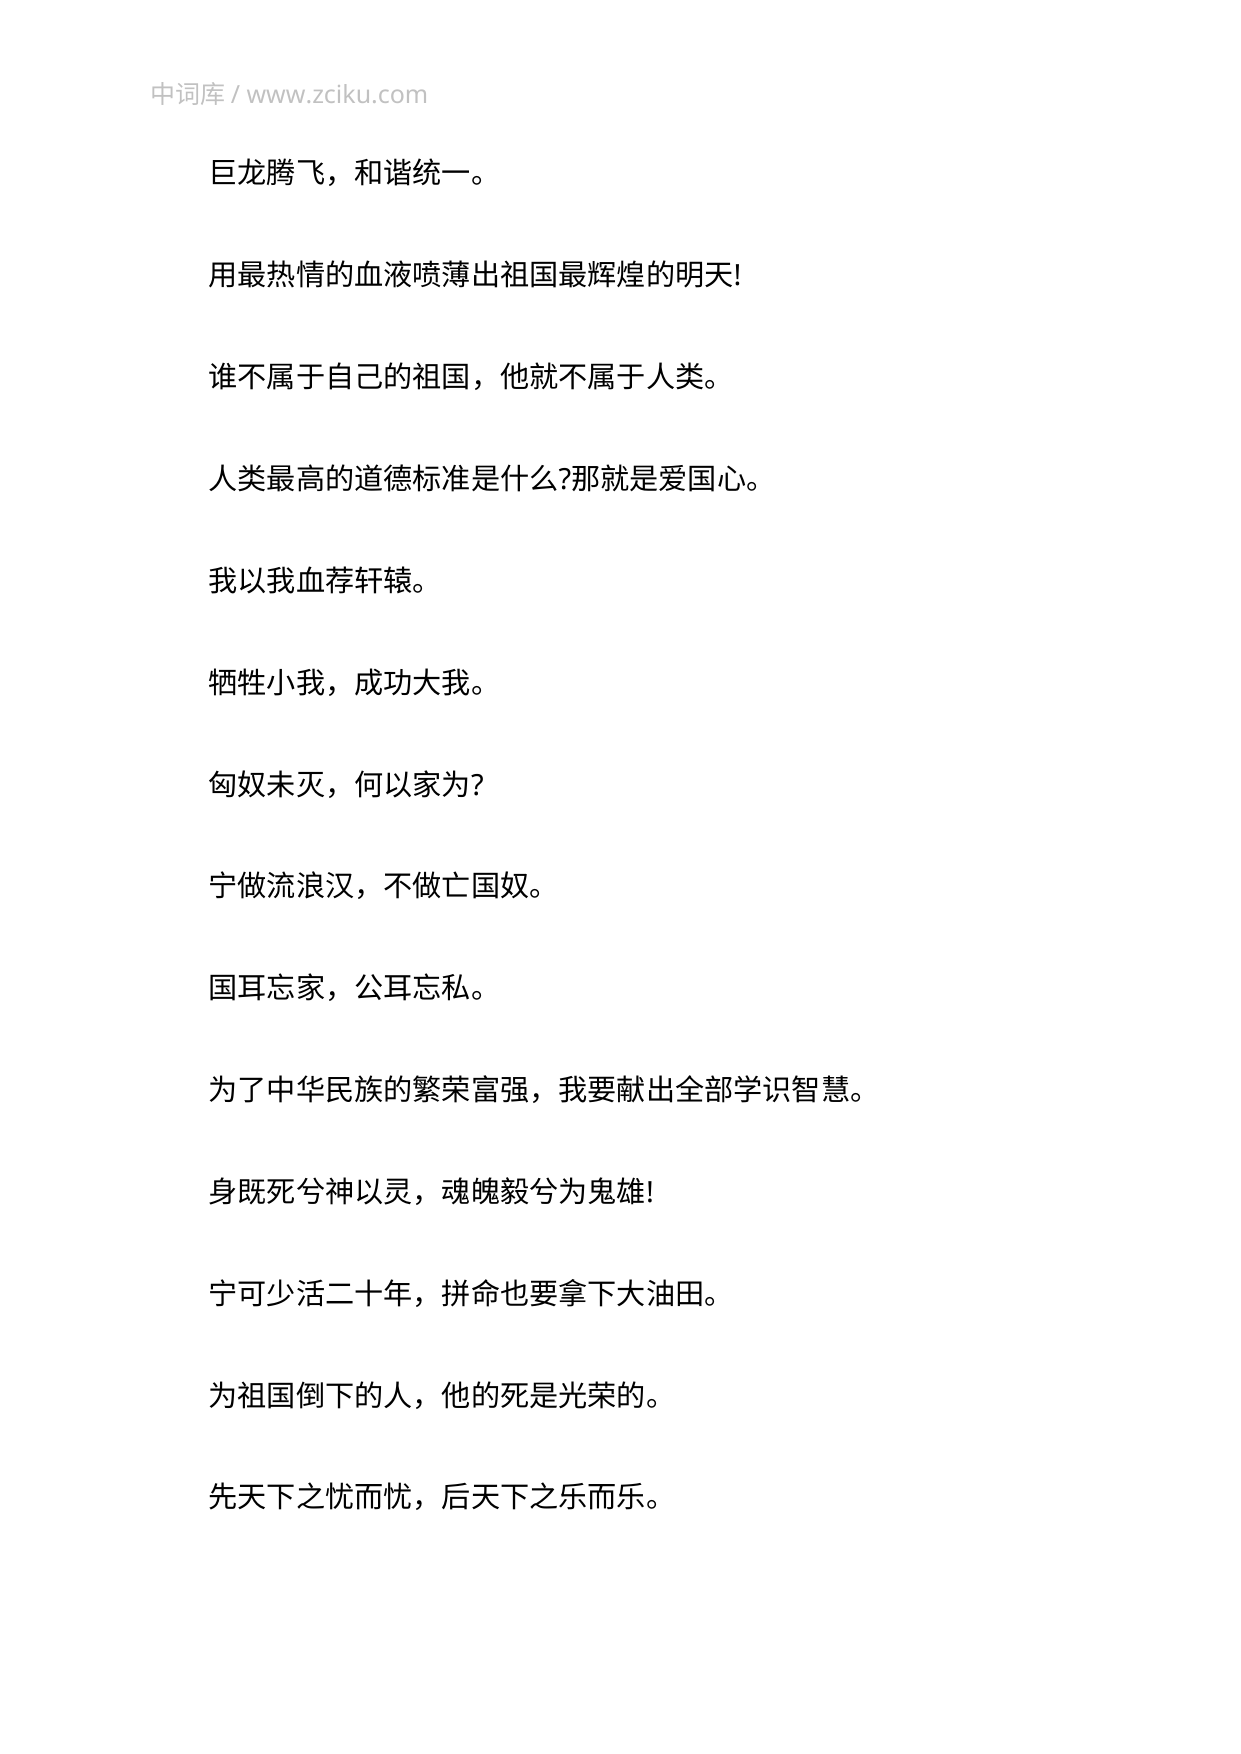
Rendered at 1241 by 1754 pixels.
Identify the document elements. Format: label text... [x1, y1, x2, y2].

text 宁可少活二十年，拼命也要拿下大油田。 [150, 1270, 1090, 1313]
text 谁不属于自己的祖国，他就不属于人类。 [150, 354, 1090, 396]
text 先天下之忧而忧，后天下之乐而乐。 [150, 1474, 1090, 1516]
text 宁做流浪汉，不做亡国奴。 [150, 863, 1090, 905]
text 身既死兮神以灵，魂魄毅兮为鬼雄! [150, 1168, 1090, 1211]
text 牺牲小我，成功大我。 [150, 659, 1090, 702]
text 为了中华民族的繁荣富强，我要献出全部学识智慧。 [150, 1067, 1090, 1109]
text 人类最高的道德标准是什么?那就是爱国心。 [150, 456, 1090, 498]
text 用最热情的血液喷薄出祖国最辉煌的明天! [150, 252, 1090, 294]
text 我以我血荐轩辕。 [150, 557, 1090, 600]
text 国耳忘家，公耳忘私。 [150, 965, 1090, 1007]
text 匈奴未灭，何以家为? [150, 761, 1090, 803]
text 为祖国倒下的人，他的死是光荣的。 [150, 1372, 1090, 1414]
text 巨龙腾飞，和谐统一。 [150, 150, 1090, 192]
